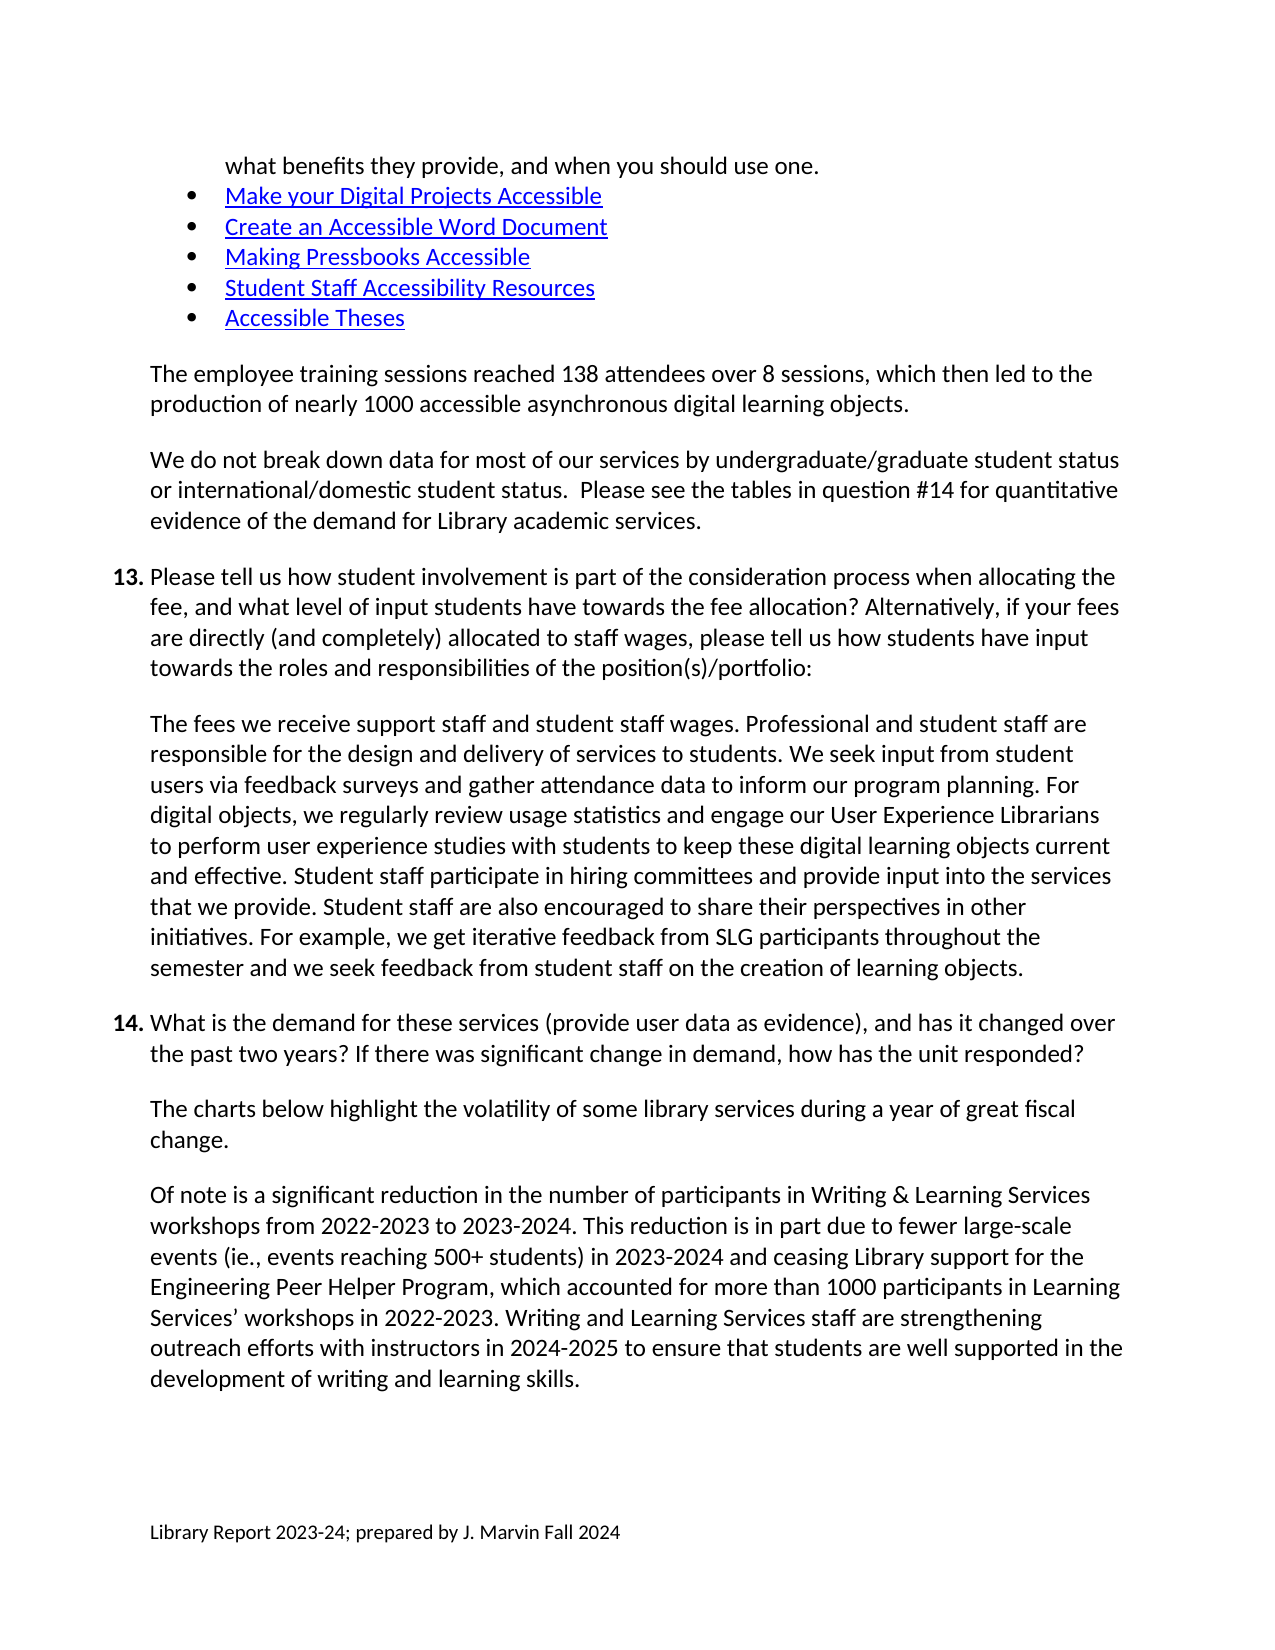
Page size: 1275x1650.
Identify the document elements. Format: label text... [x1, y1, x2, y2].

list We do not break down data for most of our services by undergraduate/graduate student status or international/domestic student status. Please see the tables in question #14 for quantitative evidence of the demand for Library academic services. [150, 444, 1125, 536]
list Create an Accessible Word Document [187, 211, 1125, 242]
list Of note is a significant reduction in the number of participants in Writing & Learning Services workshops from 2022-2023 to 2023-2024. This reduction is in part due to fewer large-scale events (ie., events reaching 500+ students) in 2023-2024 and ceasing Library support for the Engineering Peer Helper Program, which accounted for more than 1000 participants in Learning Services’ workshops in 2022-2023. Writing and Learning Services staff are strengthening outreach efforts with instructors in 2024-2025 to ensure that students are well supported in the development of writing and learning skills. [150, 1179, 1125, 1393]
list Accessible Theses [187, 303, 1125, 333]
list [187, 150, 1125, 181]
text The fees we receive support staff and student staff wages. Professional and student staff are responsible for the design and delivery of services to students. We seek input from student users via feedback surveys and gather attendance data to inform our program planning. For digital objects, we regularly review usage statistics and engage our User Experience Librarians to perform user experience studies with students to keep these digital learning objects current and effective. Student staff participate in hiring committees and provide input into the services that we provide. Student staff are also encouraged to share their perspectives in other initiatives. For example, we get iterative feedback from SLG participants throughout the semester and we seek feedback from student staff on the creation of learning objects. [150, 708, 1125, 982]
list Making Pressbooks Accessible [187, 242, 1125, 272]
list The charts below highlight the volatility of some library services during a year of great fiscal change. [150, 1093, 1125, 1154]
list What is the demand for these services (provide user data as evidence), and has it changed over the past two years? If there was significant change in demand, how has the unit responded? [112, 1007, 1125, 1068]
list The employee training sessions reached 138 attendees over 8 sessions, which then led to the production of nearly 1000 accessible asynchronous digital learning objects. [150, 358, 1125, 419]
list Please tell us how student involvement is part of the consideration process when allocating the fee, and what level of input students have towards the fee allocation? Alternatively, if your fees are directly (and completely) allocated to staff wages, please tell us how students have input towards the roles and responsibilities of the position(s)/portfolio: [112, 561, 1125, 683]
list Student Staff Accessibility Resources [187, 272, 1125, 303]
list Make your Digital Projects Accessible [187, 181, 1125, 211]
